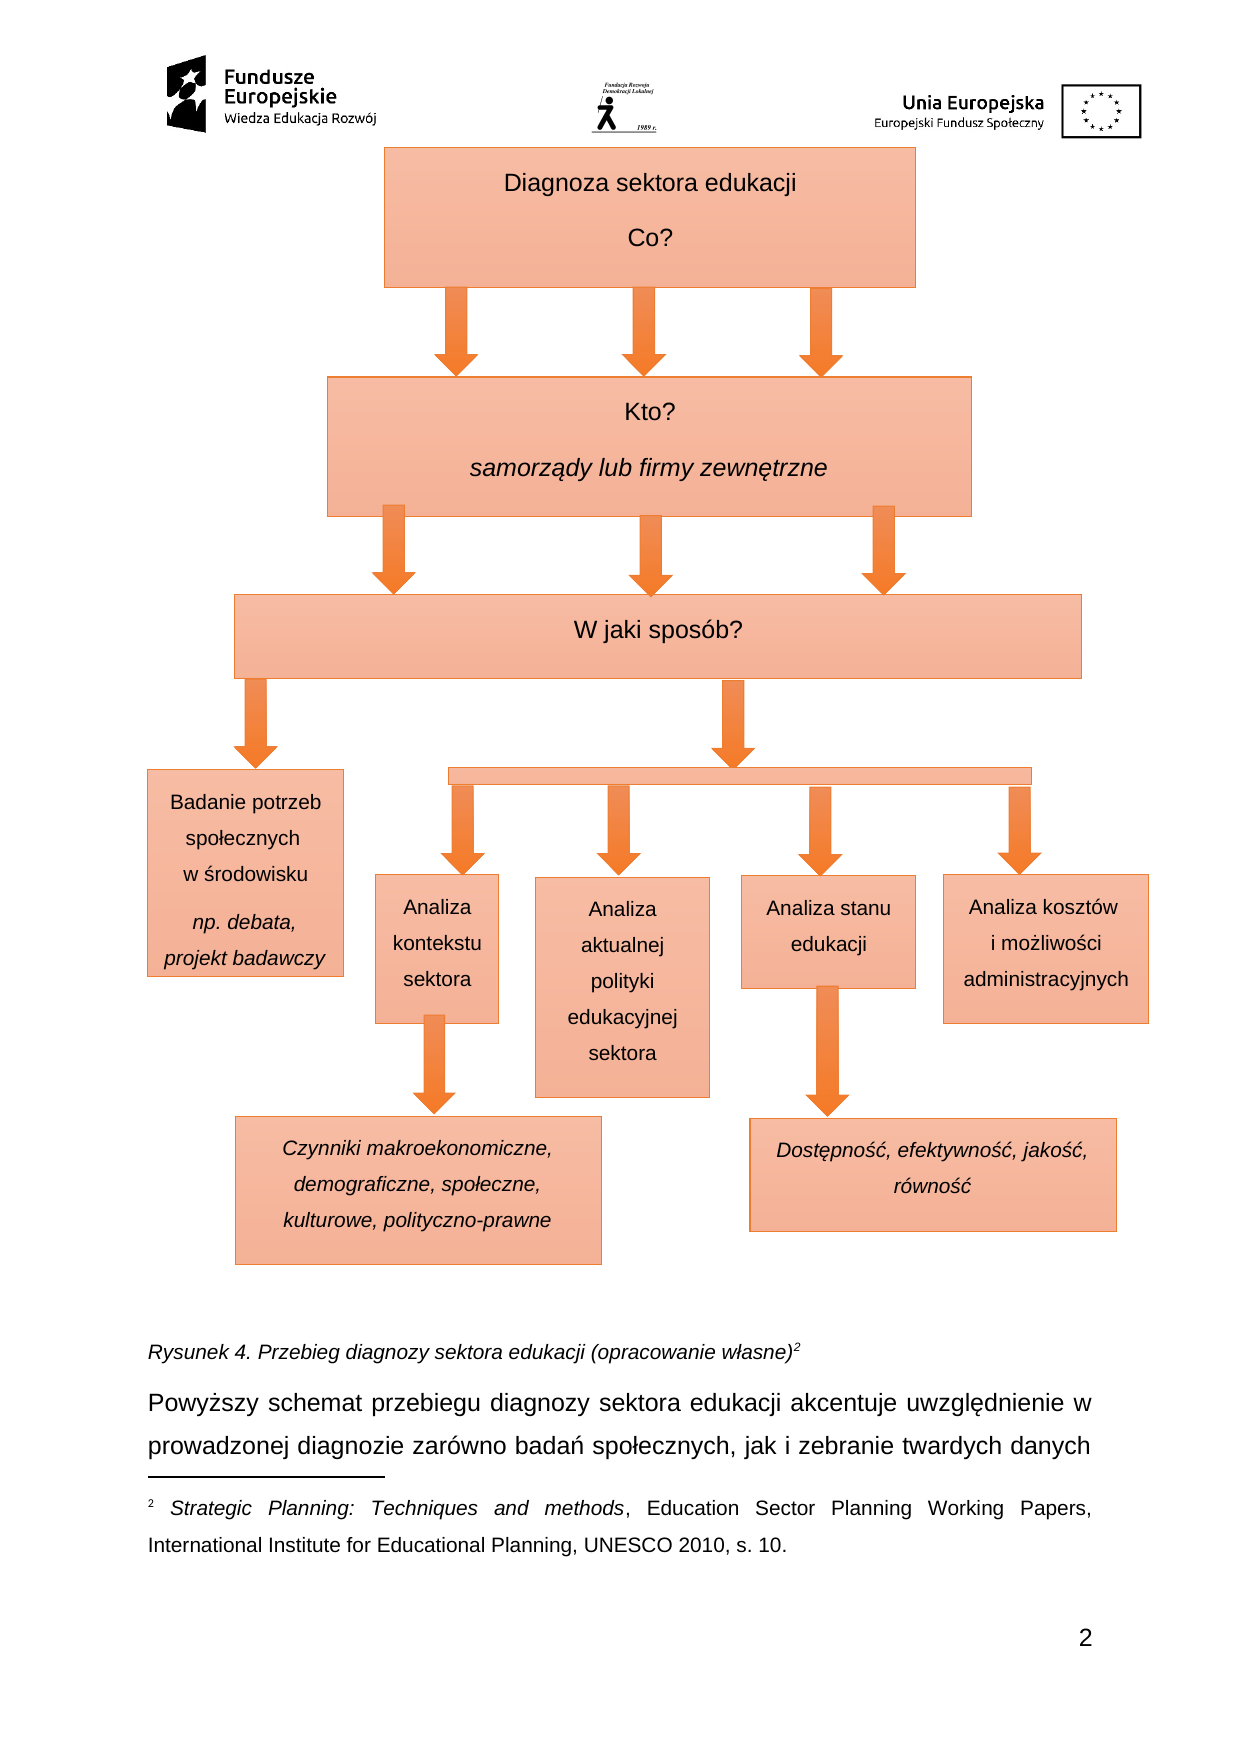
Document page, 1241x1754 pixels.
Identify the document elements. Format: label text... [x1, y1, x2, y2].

picture [857, 66, 1159, 156]
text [148, 1388, 1093, 1460]
text Rysunek 4. Przebieg diagnozy sektora edukacji (opracowanie własne) [148, 1339, 1093, 1363]
picture [147, 35, 395, 152]
